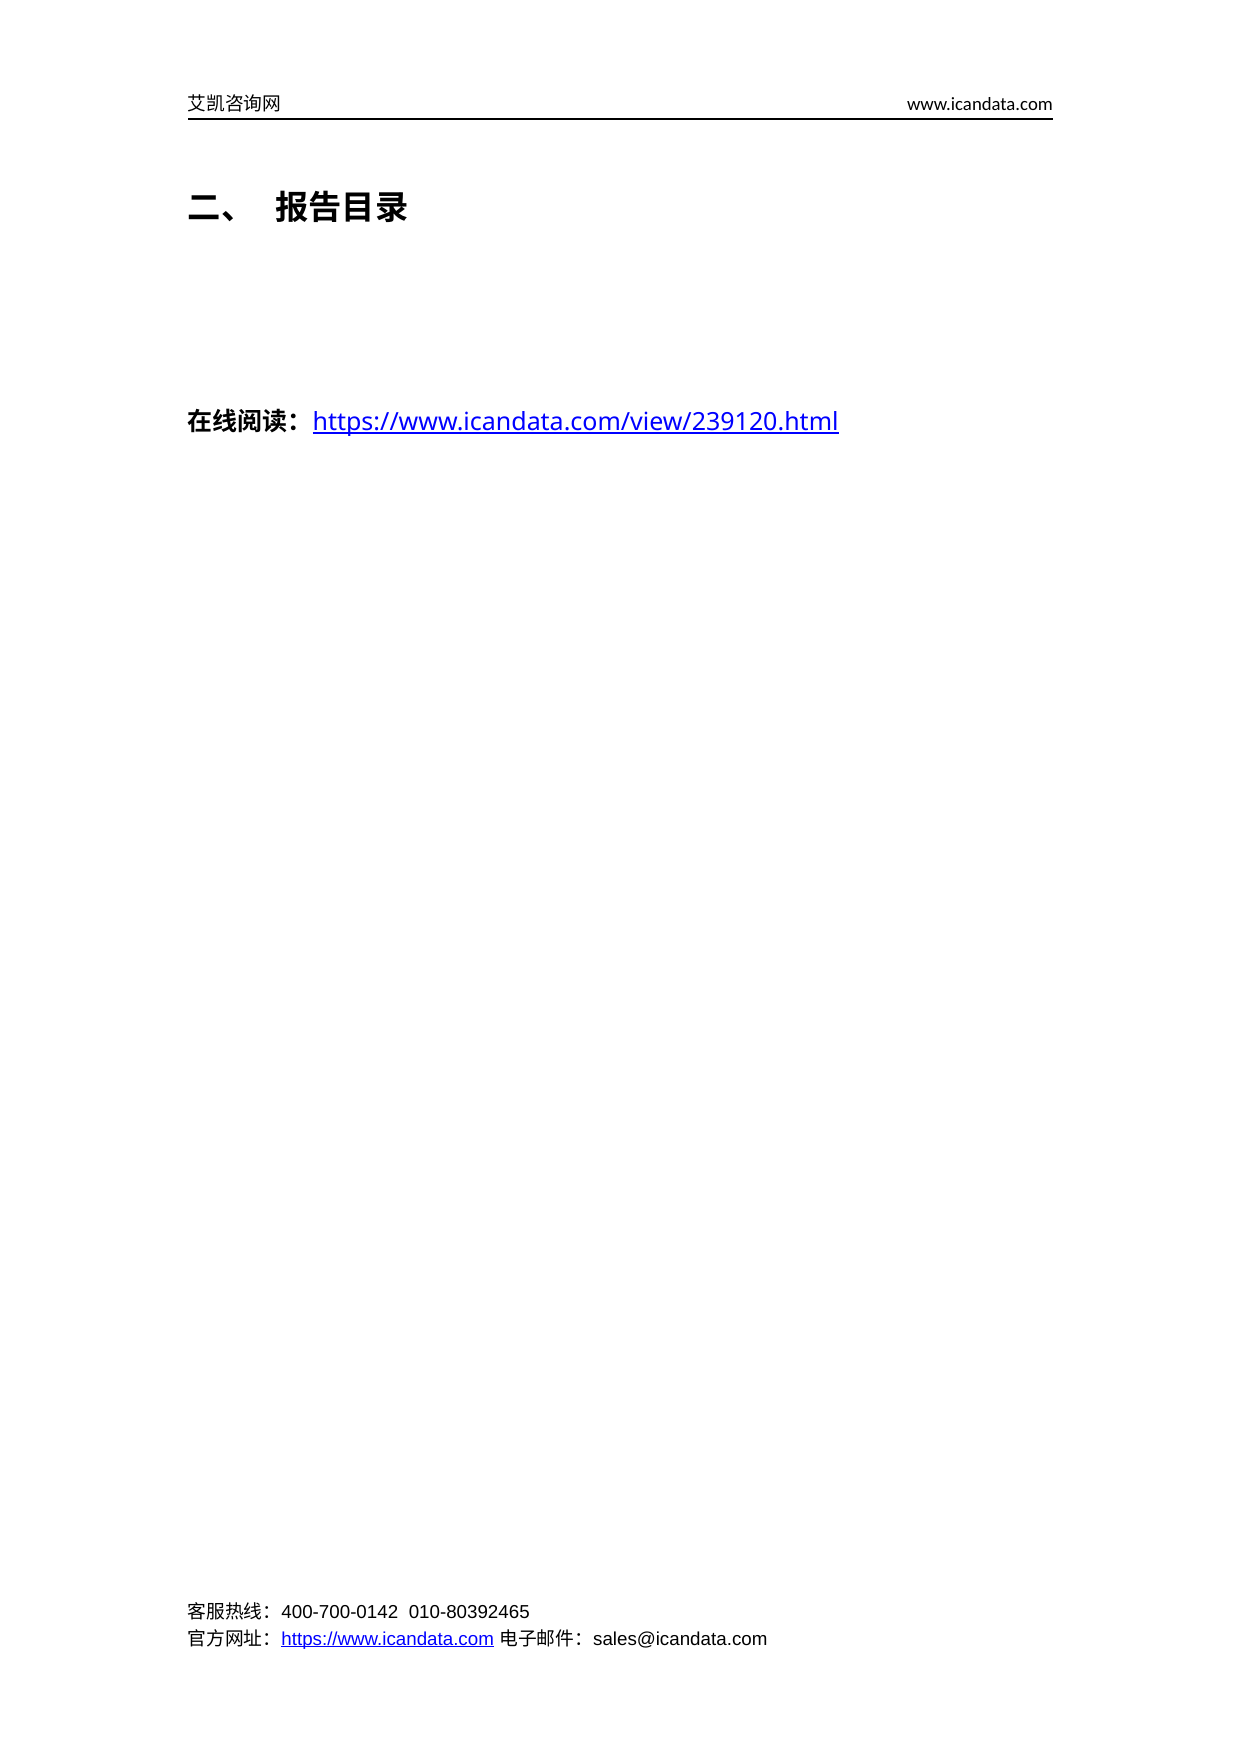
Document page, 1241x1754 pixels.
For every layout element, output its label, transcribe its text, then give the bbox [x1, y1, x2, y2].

text 在线阅读：https://www.icandata.com/view/239120.html [187, 387, 1053, 452]
subtitle 报告目录 [187, 172, 1053, 237]
